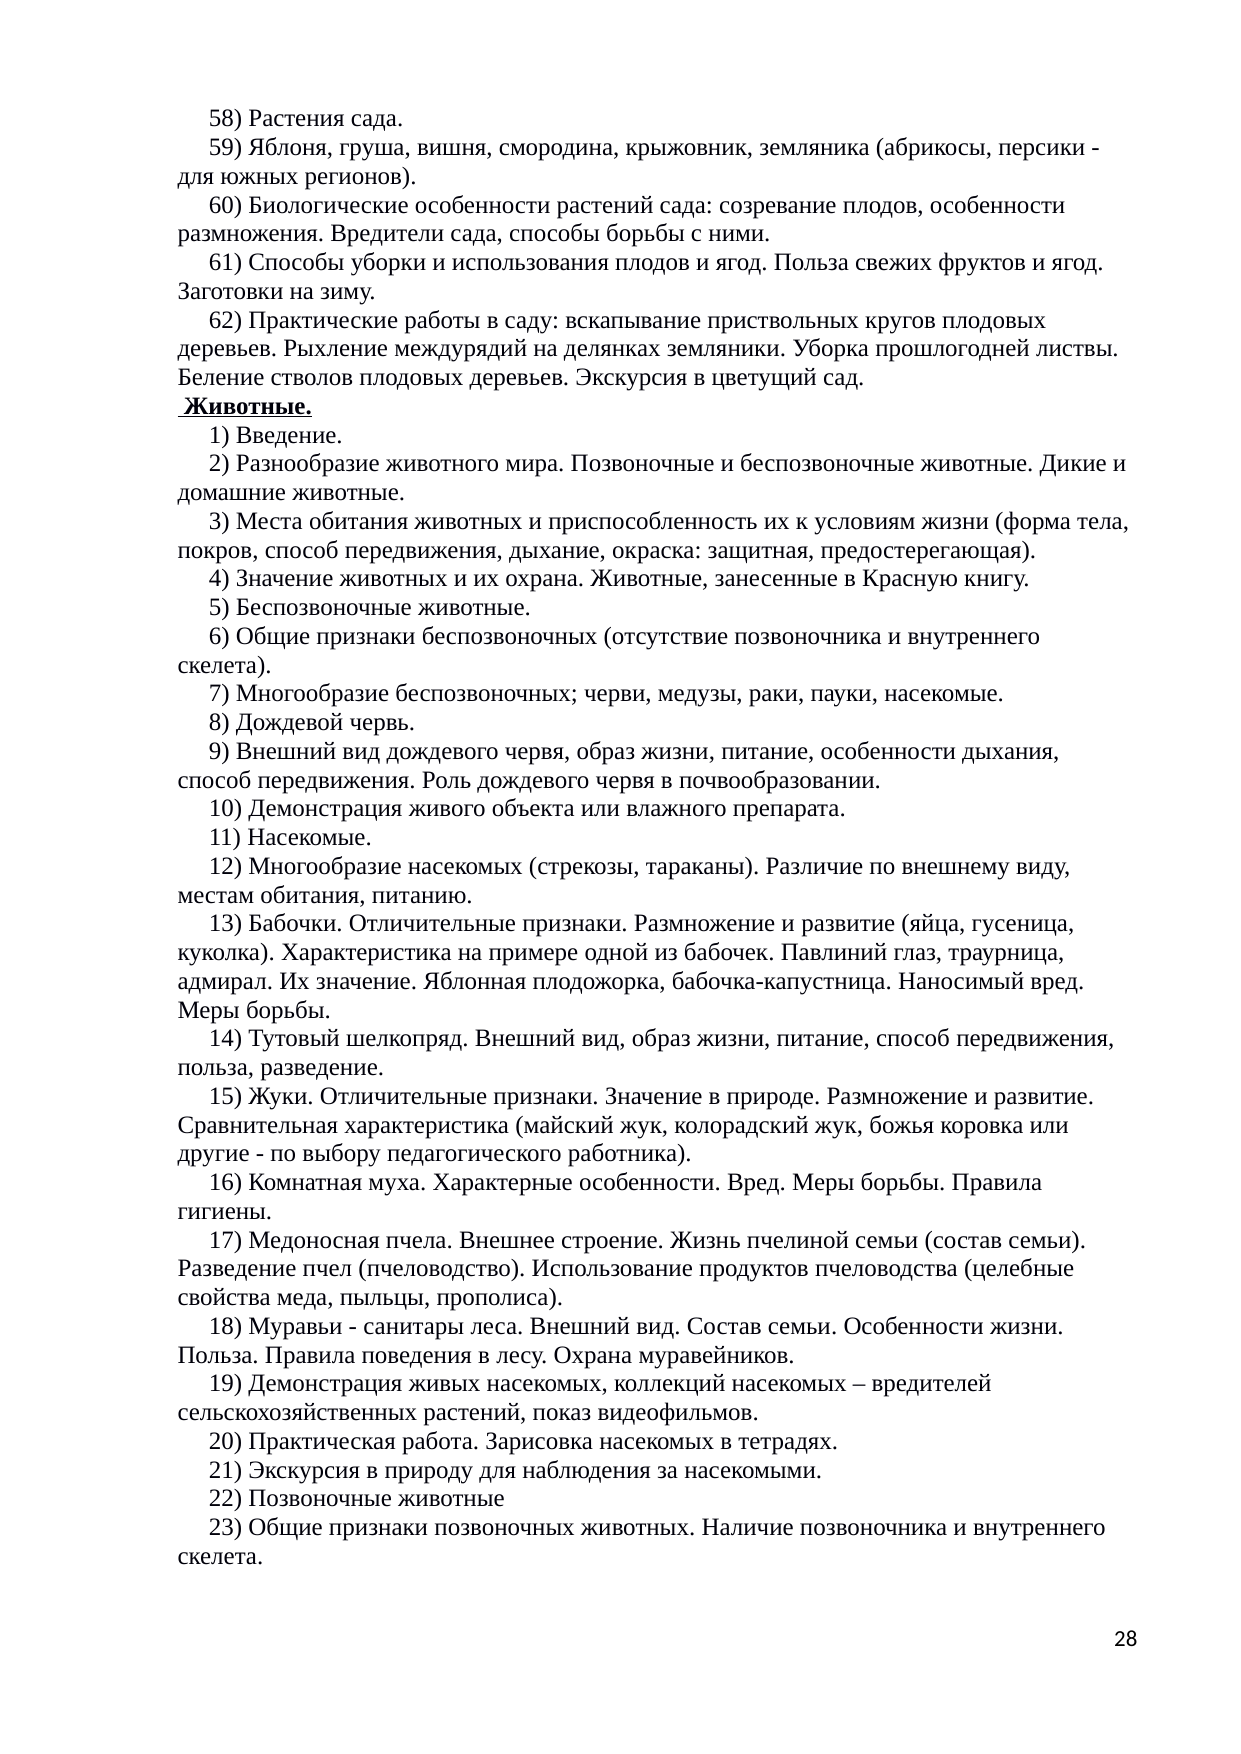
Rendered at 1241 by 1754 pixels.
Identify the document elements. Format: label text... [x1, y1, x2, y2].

text 10) Демонстрация живого объекта или влажного препарата. [177, 793, 1137, 822]
text 17) Медоносная пчела. Внешнее строение. Жизнь пчелиной семьи (состав семьи). Разведение пчел (пчеловодство). Использование продуктов пчеловодства (целебные свойства меда, пыльцы, прополиса). [177, 1225, 1137, 1311]
text 59) Яблоня, груша, вишня, смородина, крыжовник, земляника (абрикосы, персики - для южных регионов). [177, 132, 1137, 190]
text 6) Общие признаки беспозвоночных (отсутствие позвоночника и внутреннего скелета). [177, 621, 1137, 678]
text 62) Практические работы в саду: вскапывание приствольных кругов плодовых деревьев. Рыхление междурядий на делянках земляники. Уборка прошлогодней листвы. Беление стволов плодовых деревьев. Экскурсия в цветущий сад. [177, 305, 1137, 391]
text 60) Биологические особенности растений сада: созревание плодов, особенности размножения. Вредители сада, способы борьбы с ними. [177, 190, 1137, 247]
text 9) Внешний вид дождевого червя, образ жизни, питание, особенности дыхания, способ передвижения. Роль дождевого червя в почвообразовании. [177, 736, 1137, 793]
text 18) Муравьи - санитары леса. Внешний вид. Состав семьи. Особенности жизни. Польза. Правила поведения в лесу. Охрана муравейников. [177, 1311, 1137, 1368]
text 7) Многообразие беспозвоночных; черви, медузы, раки, пауки, насекомые. [177, 678, 1137, 707]
text 19) Демонстрация живых насекомых, коллекций насекомых – вредителей сельскохозяйственных растений, показ видеофильмов. [177, 1368, 1137, 1426]
text 14) Тутовый шелкопряд. Внешний вид, образ жизни, питание, способ передвижения, польза, разведение. [177, 1023, 1137, 1081]
text 22) Позвоночные животные [177, 1483, 1137, 1512]
text 20) Практическая работа. Зарисовка насекомых в тетрадях. [177, 1426, 1137, 1455]
text 4) Значение животных и их охрана. Животные, занесенные в Красную книгу. [177, 563, 1137, 592]
text 16) Комнатная муха. Характерные особенности. Вред. Меры борьбы. Правила гигиены. [177, 1167, 1137, 1225]
text 15) Жуки. Отличительные признаки. Значение в природе. Размножение и развитие. Сравнительная характеристика (майский жук, колорадский жук, божья коровка или другие - по выбору педагогического работника). [177, 1081, 1137, 1167]
text 5) Беспозвоночные животные. [177, 592, 1137, 621]
text 13) Бабочки. Отличительные признаки. Размножение и развитие (яйца, гусеница, куколка). Характеристика на примере одной из бабочек. Павлиний глаз, траурница, адмирал. Их значение. Яблонная плодожорка, бабочка-капустница. Наносимый вред. Меры борьбы. [177, 908, 1137, 1023]
text 3) Места обитания животных и приспособленность их к условиям жизни (форма тела, покров, способ передвижения, дыхание, окраска: защитная, предостерегающая). [177, 506, 1137, 563]
text 12) Многообразие насекомых (стрекозы, тараканы). Различие по внешнему виду, местам обитания, питанию. [177, 851, 1137, 908]
text Животные. [177, 391, 1137, 420]
text 21) Экскурсия в природу для наблюдения за насекомыми. [177, 1455, 1137, 1483]
text 2) Разнообразие животного мира. Позвоночные и беспозвоночные животные. Дикие и домашние животные. [177, 448, 1137, 506]
text 8) Дождевой червь. [177, 707, 1137, 736]
text 11) Насекомые. [177, 822, 1137, 851]
text 1) Введение. [177, 420, 1137, 448]
text 23) Общие признаки позвоночных животных. Наличие позвоночника и внутреннего скелета. [177, 1512, 1137, 1570]
text 61) Способы уборки и использования плодов и ягод. Польза свежих фруктов и ягод. Заготовки на зиму. [177, 247, 1137, 305]
text 58) Растения сада. [177, 103, 1137, 132]
